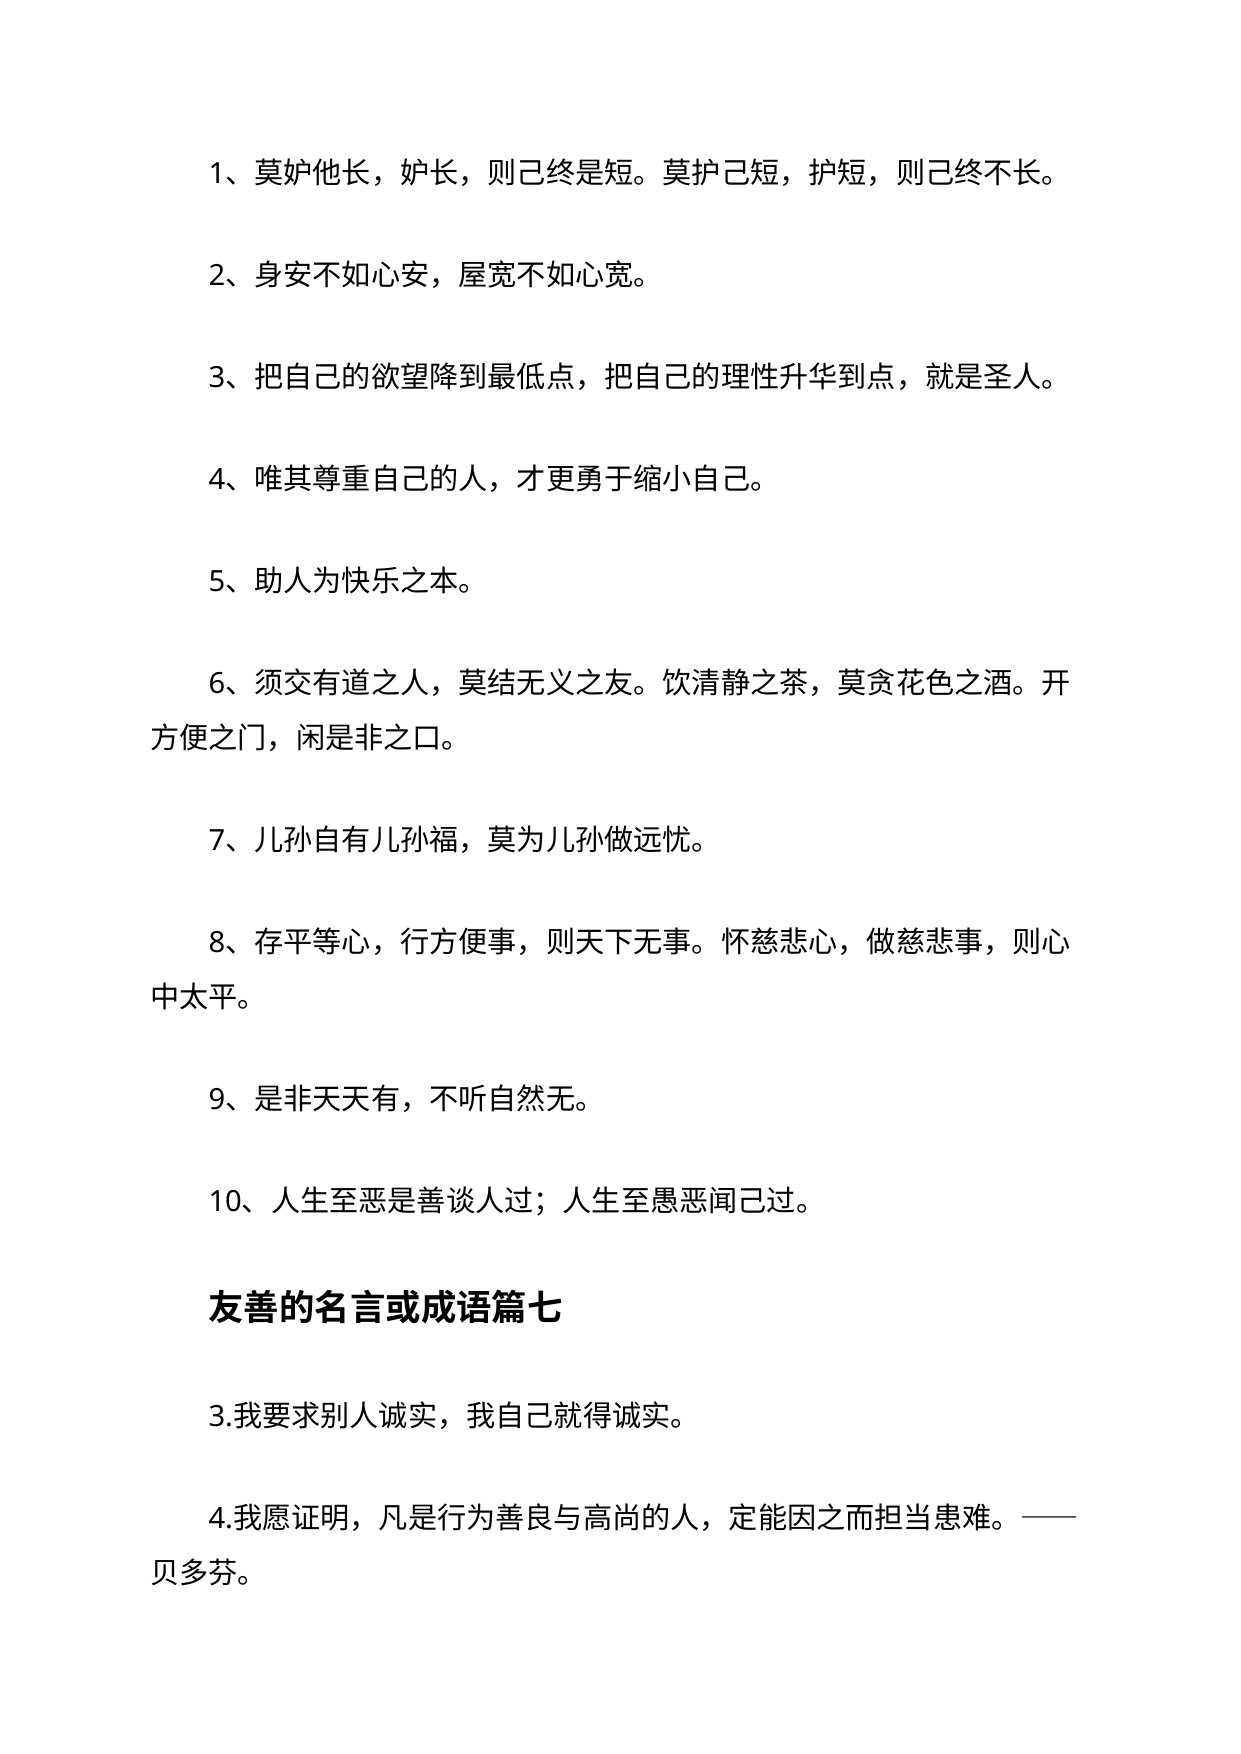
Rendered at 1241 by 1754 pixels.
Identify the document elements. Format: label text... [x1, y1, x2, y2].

text 6、须交有道之人，莫结无义之友。饮清静之茶，莫贪花色之酒。开方便之门，闲是非之口。 [150, 660, 1090, 757]
text 7、儿孙自有儿孙福，莫为儿孙做远忧。 [150, 817, 1090, 859]
text 4、唯其尊重自己的人，才更勇于缩小自己。 [150, 456, 1090, 498]
text 2、身安不如心安，屋宽不如心宽。 [150, 252, 1090, 294]
text 3.我要求别人诚实，我自己就得诚实。 [150, 1393, 1090, 1435]
text 友善的名言或成语篇七 [150, 1279, 1090, 1331]
text 3、把自己的欲望降到最低点，把自己的理性升华到点，就是圣人。 [150, 354, 1090, 396]
text 4.我愿证明，凡是行为善良与高尚的人，定能因之而担当患难。——贝多芬。 [150, 1495, 1090, 1592]
text 5、助人为快乐之本。 [150, 558, 1090, 600]
text 10、人生至恶是善谈人过；人生至愚恶闻己过。 [150, 1177, 1090, 1220]
text 9、是非天天有，不听自然无。 [150, 1075, 1090, 1118]
text 8、存平等心，行方便事，则天下无事。怀慈悲心，做慈悲事，则心中太平。 [150, 919, 1090, 1016]
text 1、莫妒他长，妒长，则己终是短。莫护己短，护短，则己终不长。 [150, 150, 1090, 192]
